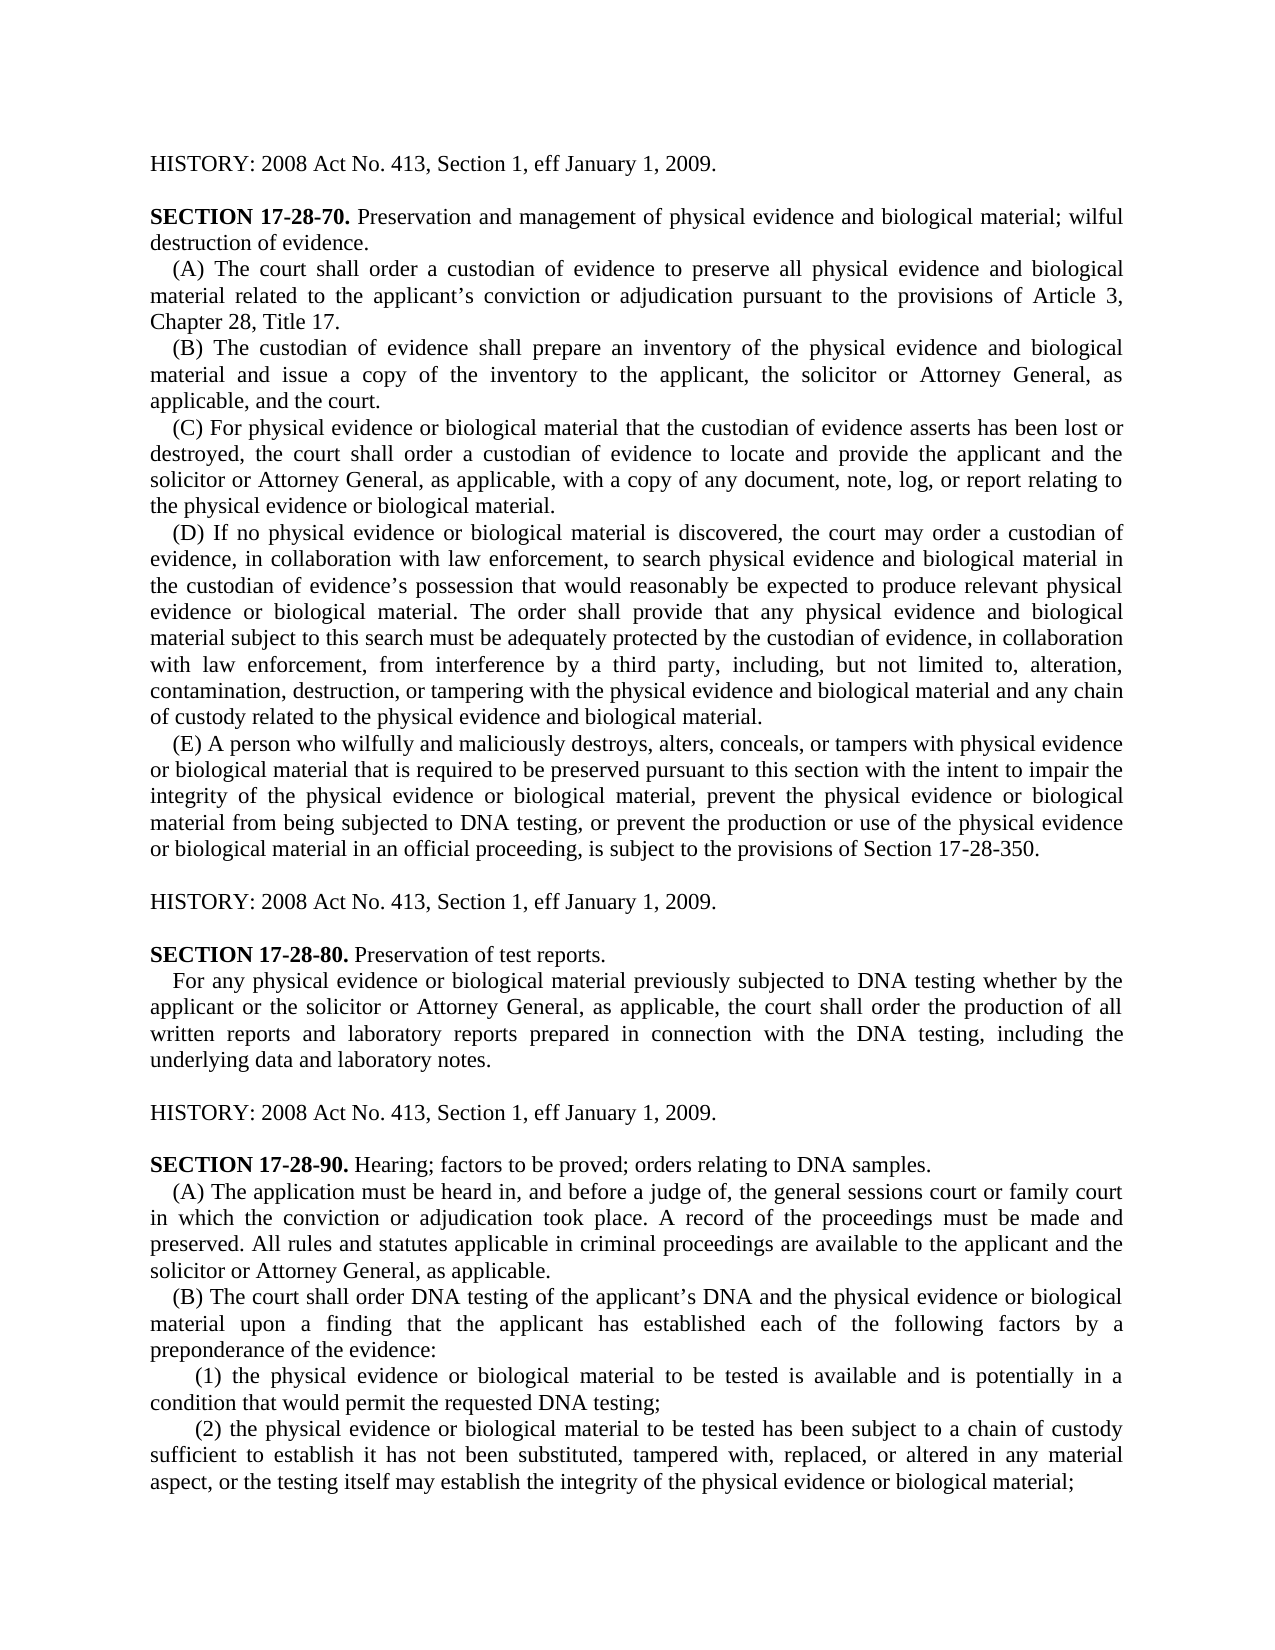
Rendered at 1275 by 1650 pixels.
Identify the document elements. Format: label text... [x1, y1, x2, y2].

text SECTION 17-28-70. Preservation and management of physical evidence and biological material; wilful destruction of evidence. [150, 203, 1125, 255]
text (D) If no physical evidence or biological material is discovered, the court may order a custodian of evidence, in collaboration with law enforcement, to search physical evidence and biological material in the custodian of evidence’s possession that would reasonably be expected to produce relevant physical evidence or biological material. The order shall provide that any physical evidence and biological material subject to this search must be adequately protected by the custodian of evidence, in collaboration with law enforcement, from interference by a third party, including, but not limited to, alteration, contamination, destruction, or tampering with the physical evidence and biological material and any chain of custody related to the physical evidence and biological material. [150, 519, 1125, 730]
text (B) The custodian of evidence shall prepare an inventory of the physical evidence and biological material and issue a copy of the inventory to the applicant, the solicitor or Attorney General, as applicable, and the court. [150, 334, 1125, 413]
text SECTION 17-28-90. Hearing; factors to be proved; orders relating to DNA samples. [150, 1151, 1125, 1178]
text HISTORY: 2008 Act No. 413, Section 1, eff January 1, 2009. [150, 150, 1125, 176]
text (B) The court shall order DNA testing of the applicant’s DNA and the physical evidence or biological material upon a finding that the applicant has established each of the following factors by a preponderance of the evidence: [150, 1283, 1125, 1362]
text (A) The application must be heard in, and before a judge of, the general sessions court or family court in which the conviction or adjudication took place. A record of the proceedings must be made and preserved. All rules and statutes applicable in criminal proceedings are available to the applicant and the solicitor or Attorney General, as applicable. [150, 1178, 1125, 1283]
text (C) For physical evidence or biological material that the custodian of evidence asserts has been lost or destroyed, the court shall order a custodian of evidence to locate and provide the applicant and the solicitor or Attorney General, as applicable, with a copy of any document, note, log, or report relating to the physical evidence or biological material. [150, 413, 1125, 519]
text HISTORY: 2008 Act No. 413, Section 1, eff January 1, 2009. [150, 1099, 1125, 1125]
text SECTION 17-28-80. Preservation of test reports. [150, 941, 1125, 967]
text (1) the physical evidence or biological material to be tested is available and is potentially in a condition that would permit the requested DNA testing; [150, 1362, 1125, 1415]
text (E) A person who wilfully and maliciously destroys, alters, conceals, or tampers with physical evidence or biological material that is required to be preserved pursuant to this section with the intent to impair the integrity of the physical evidence or biological material, prevent the physical evidence or biological material from being subjected to DNA testing, or prevent the production or use of the physical evidence or biological material in an official proceeding, is subject to the provisions of Section 17-28-350. [150, 730, 1125, 862]
text For any physical evidence or biological material previously subjected to DNA testing whether by the applicant or the solicitor or Attorney General, as applicable, the court shall order the production of all written reports and laboratory reports prepared in connection with the DNA testing, including the underlying data and laboratory notes. [150, 967, 1125, 1072]
text HISTORY: 2008 Act No. 413, Section 1, eff January 1, 2009. [150, 888, 1125, 914]
text (A) The court shall order a custodian of evidence to preserve all physical evidence and biological material related to the applicant’s conviction or adjudication pursuant to the provisions of Article 3, Chapter 28, Title 17. [150, 255, 1125, 334]
text (2) the physical evidence or biological material to be tested has been subject to a chain of custody sufficient to establish it has not been substituted, tampered with, replaced, or altered in any material aspect, or the testing itself may establish the integrity of the physical evidence or biological material; [150, 1415, 1125, 1494]
